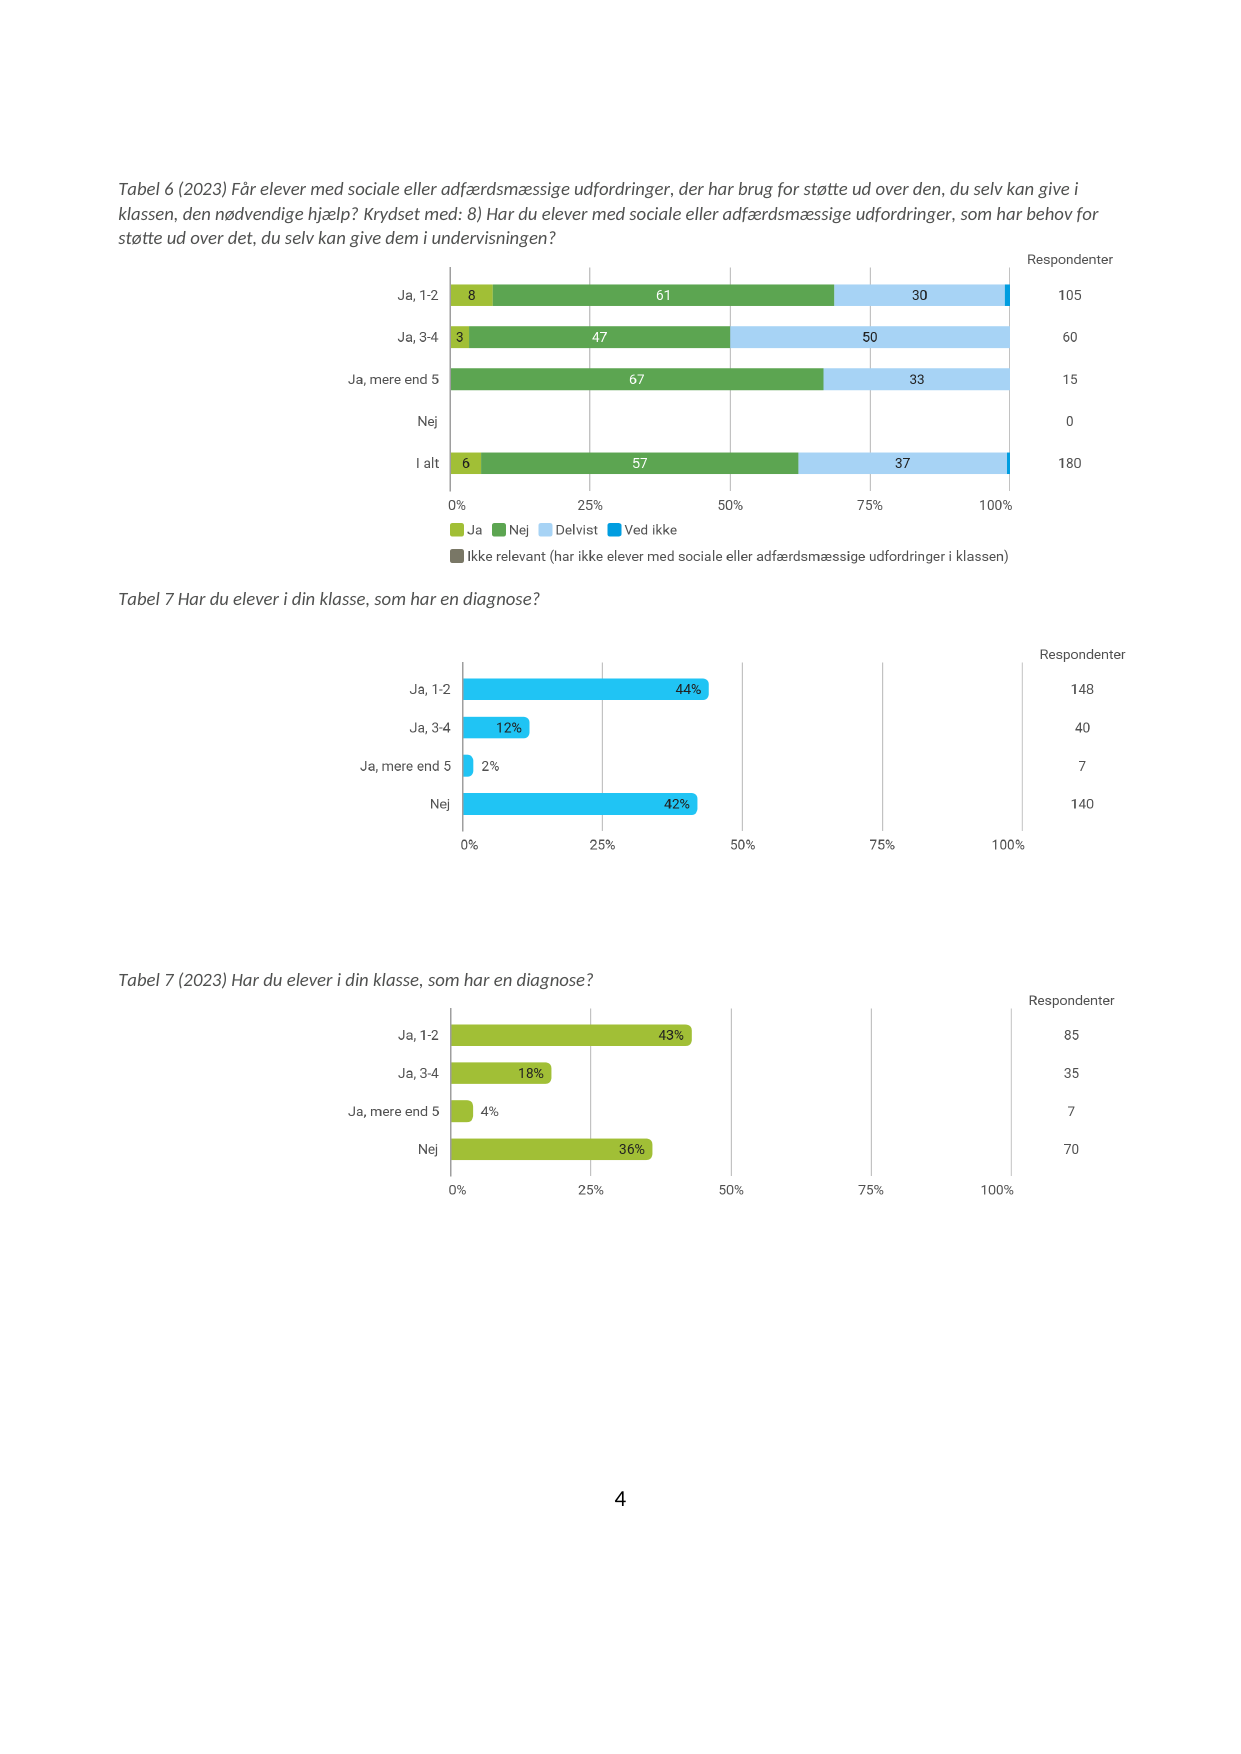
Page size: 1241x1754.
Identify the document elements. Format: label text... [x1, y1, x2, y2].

subtitle Tabel 6 (2023) Får elever med sociale eller adfærdsmæssige udfordringer, der har brug for støtte ud over den, du selv kan give i klassen, den nødvendige hjælp? Krydset med: 8) Har du elever med sociale eller adfærdsmæssige udfordringer, som har behov for støtte ud over det, du selv kan give dem i undervisningen? [118, 177, 1122, 249]
picture [118, 992, 1123, 1199]
picture [118, 251, 1123, 568]
text Tabel 7 Har du elever i din klasse, som har en diagnose? [118, 587, 1122, 609]
picture [130, 646, 1129, 850]
subtitle Tabel 7 (2023) Har du elever i din klasse, som har en diagnose? [118, 968, 1122, 991]
